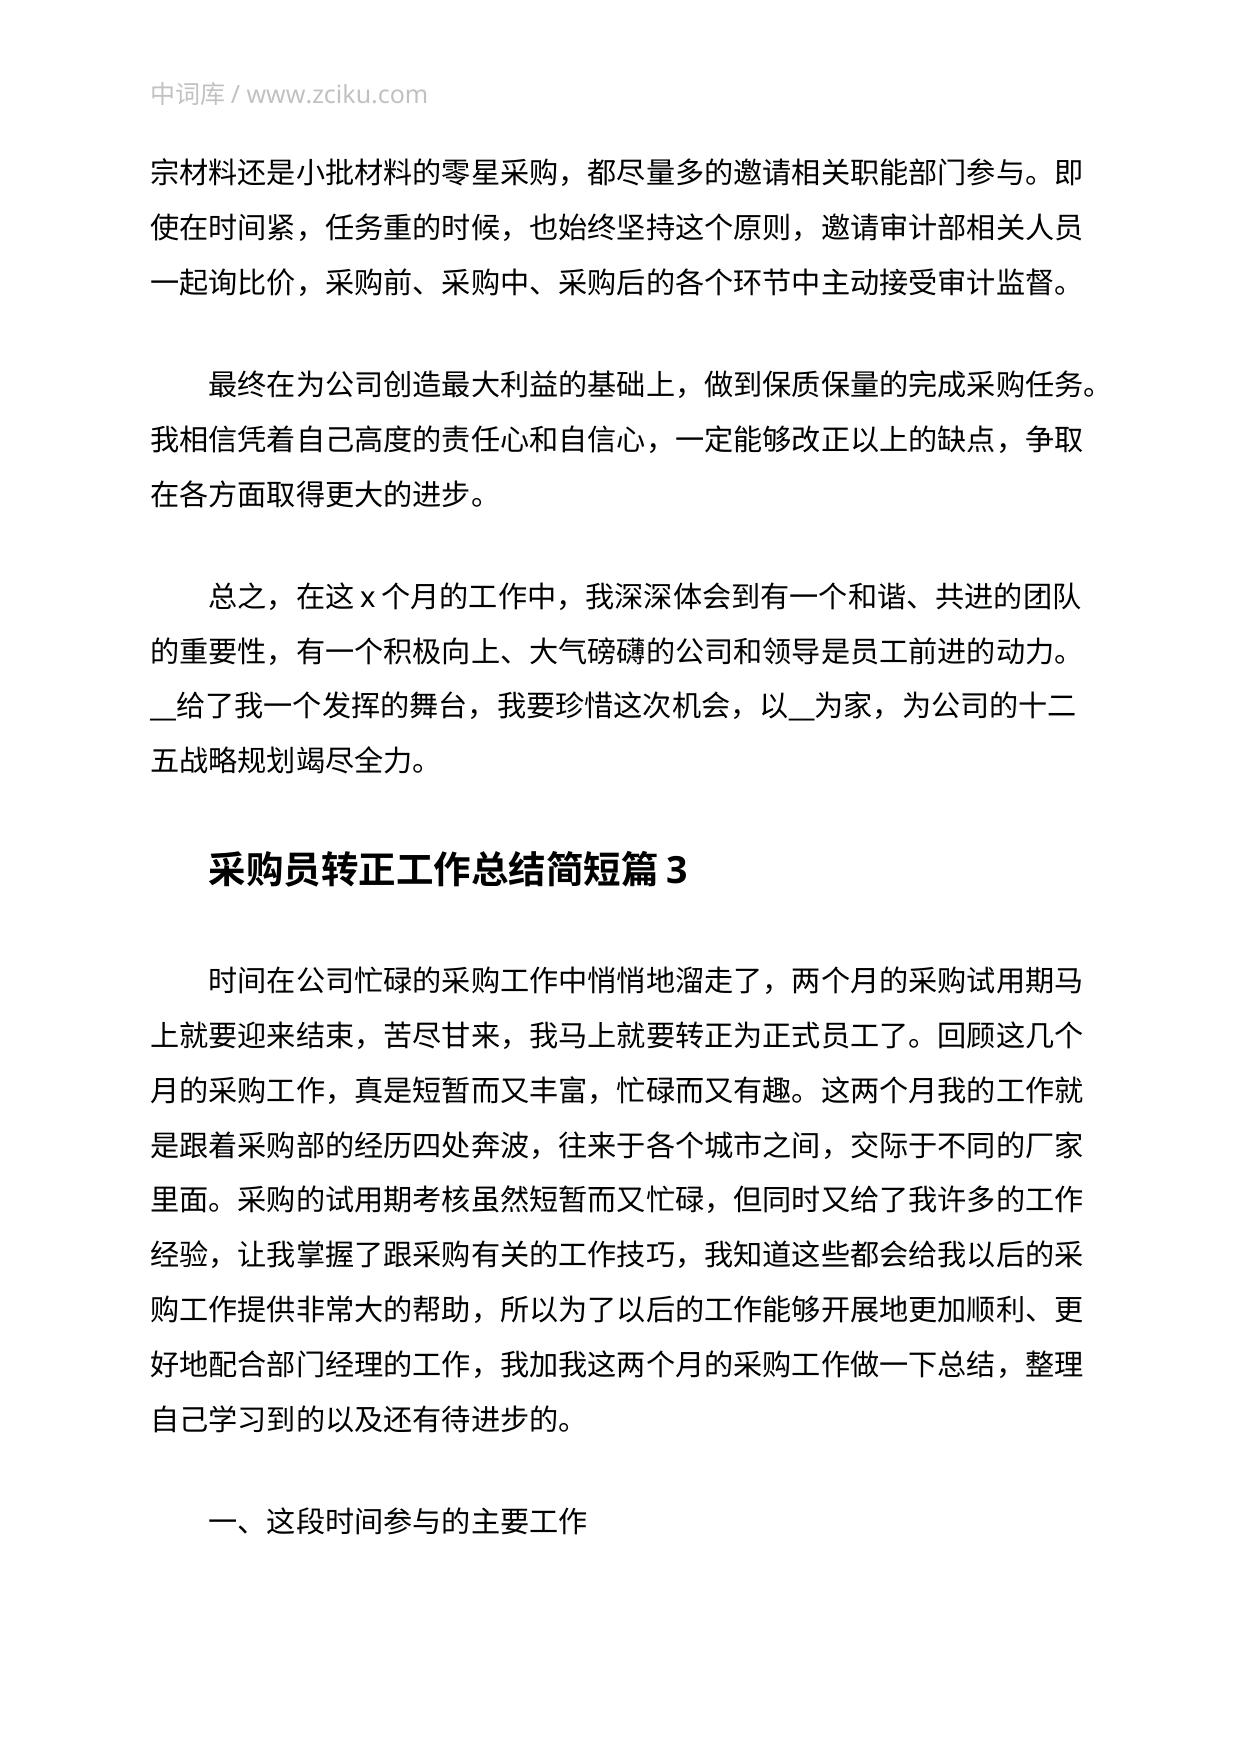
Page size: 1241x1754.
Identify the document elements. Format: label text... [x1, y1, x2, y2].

text 总之，在这x个月的工作中，我深深体会到有一个和谐、共进的团队的重要性，有一个积极向上、大气磅礴的公司和领导是员工前进的动力。__给了我一个发挥的舞台，我要珍惜这次机会，以__为家，为公司的十二五战略规划竭尽全力。 [150, 573, 1090, 780]
text 采购员转正工作总结简短篇3 [150, 840, 1090, 894]
text 最终在为公司创造最大利益的基础上，做到保质保量的完成采购任务。我相信凭着自己高度的责任心和自信心，一定能够改正以上的缺点，争取在各方面取得更大的进步。 [150, 362, 1090, 514]
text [150, 150, 1090, 302]
text 时间在公司忙碌的采购工作中悄悄地溜走了，两个月的采购试用期马上就要迎来结束，苦尽甘来，我马上就要转正为正式员工了。回顾这几个月的采购工作，真是短暂而又丰富，忙碌而又有趣。这两个月我的工作就是跟着采购部的经历四处奔波，往来于各个城市之间，交际于不同的厂家里面。采购的试用期考核虽然短暂而又忙碌，但同时又给了我许多的工作经验，让我掌握了跟采购有关的工作技巧，我知道这些都会给我以后的采购工作提供非常大的帮助，所以为了以后的工作能够开展地更加顺利、更好地配合部门经理的工作，我加我这两个月的采购工作做一下总结，整理自己学习到的以及还有待进步的。 [150, 957, 1090, 1439]
text 一、这段时间参与的主要工作 [150, 1498, 1090, 1541]
